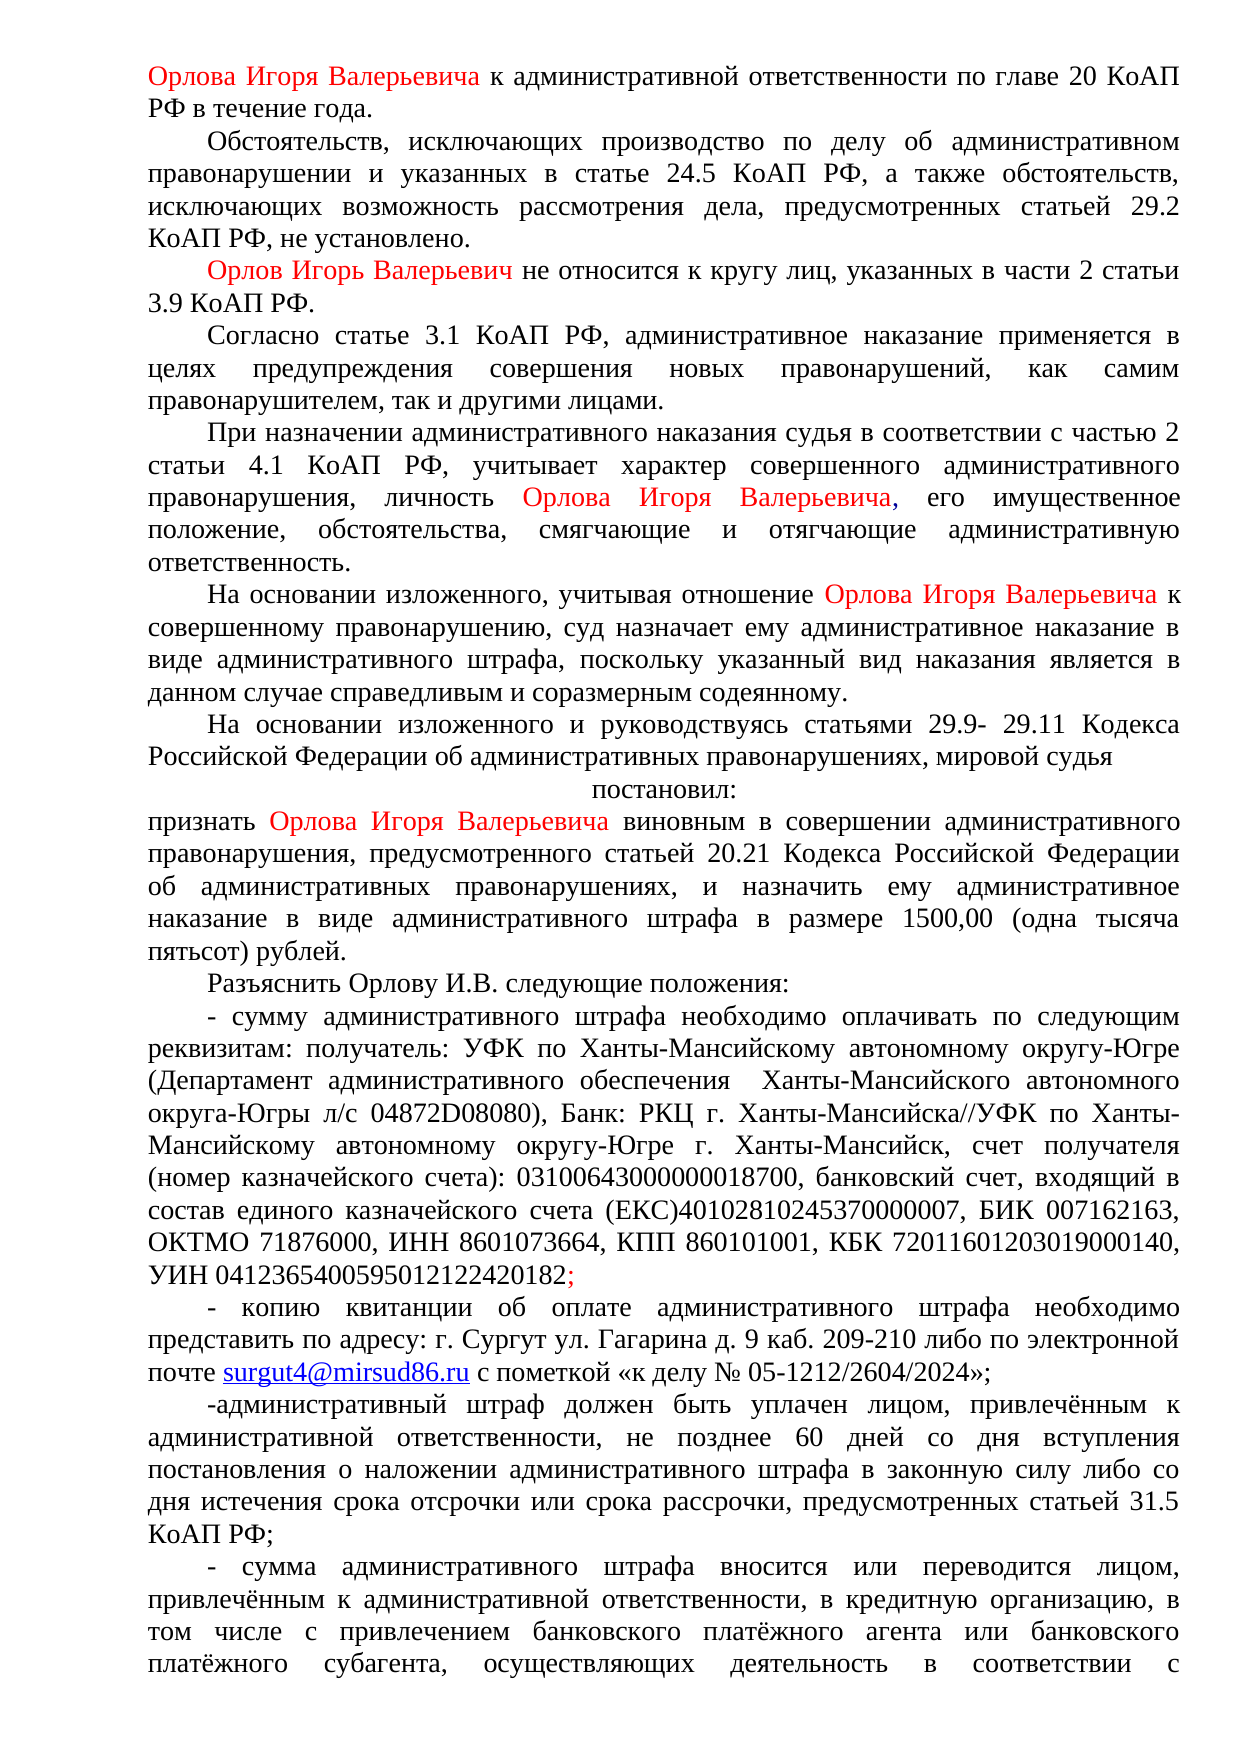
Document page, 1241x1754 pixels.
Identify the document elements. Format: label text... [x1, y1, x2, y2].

text Орлов Игорь Валерьевич не относится к кругу лиц, указанных в части 2 статьи 3.9 КоАП РФ. [148, 253, 1181, 318]
text признать Орлова Игоря Валерьевича виновным в совершении административного правонарушения, предусмотренного статьей 20.21 Кодекса Российской Федерации об административных правонарушениях, и назначить ему административное наказание в виде административного штрафа в размере 1500,00 (одна тысяча пятьсот) рублей. [148, 804, 1181, 966]
text постановил: [148, 772, 1181, 804]
text На основании изложенного и руководствуясь статьями 29.9- 29.11 Кодекса Российской Федерации об административных правонарушениях, мировой судья [148, 707, 1181, 772]
text При назначении административного наказания судья в соответствии с частью 2 статьи 4.1 КоАП РФ, учитывает характер совершенного административного правонарушения, личность Орлова Игоря Валерьевича, его имущественное положение, обстоятельства, смягчающие и отягчающие административную ответственность. [148, 415, 1181, 577]
text Согласно статье 3.1 КоАП РФ, административное наказание применяется в целях предупреждения совершения новых правонарушений, как самим правонарушителем, так и другими лицами. [148, 318, 1181, 415]
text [148, 1549, 1181, 1679]
text Разъяснить Орлову И.В. следующие положения: [148, 966, 1181, 998]
text - сумму административного штрафа необходимо оплачивать по следующим реквизитам: получатель: УФК по Ханты-Мансийскому автономному округу-Югре (Департамент административного обеспечения Ханты-Мансийского автономного округа-Югры л/с 04872D08080), Банк: РКЦ г. Ханты-Мансийска//УФК по Ханты-Мансийскому автономному округу-Югре г. Ханты-Мансийск, счет получателя (номер казначейского счета): 03100643000000018700, банковский счет, входящий в состав единого казначейского счета (ЕКС)40102810245370000007, БИК 007162163, ОКТМО 71876000, ИНН 8601073664, КПП 860101001, КБК 72011601203019000140, УИН 0412365400595012122420182; [148, 998, 1181, 1290]
text На основании изложенного, учитывая отношение Орлова Игоря Валерьевича к совершенному правонарушению, суд назначает ему административное наказание в виде административного штрафа, поскольку указанный вид наказания является в данном случае справедливым и соразмерным содеянному. [148, 577, 1181, 707]
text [148, 59, 1181, 124]
text - копию квитанции об оплате административного штрафа необходимо представить по адресу: г. Сургут ул. Гагарина д. 9 каб. 209-210 либо по электронной почте surgut4@mirsud86.ru с пометкой «к делу № 05-1212/2604/2024»; [148, 1290, 1181, 1387]
text Обстоятельств, исключающих производство по делу об административном правонарушении и указанных в статье 24.5 КоАП РФ, а также обстоятельств, исключающих возможность рассмотрения дела, предусмотренных статьей 29.2 КоАП РФ, не установлено. [148, 124, 1181, 253]
text -административный штраф должен быть уплачен лицом, привлечённым к административной ответственности, не позднее 60 дней со дня вступления постановления о наложении административного штрафа в законную силу либо со дня истечения срока отсрочки или срока рассрочки, предусмотренных статьей 31.5 КоАП РФ; [148, 1387, 1181, 1549]
